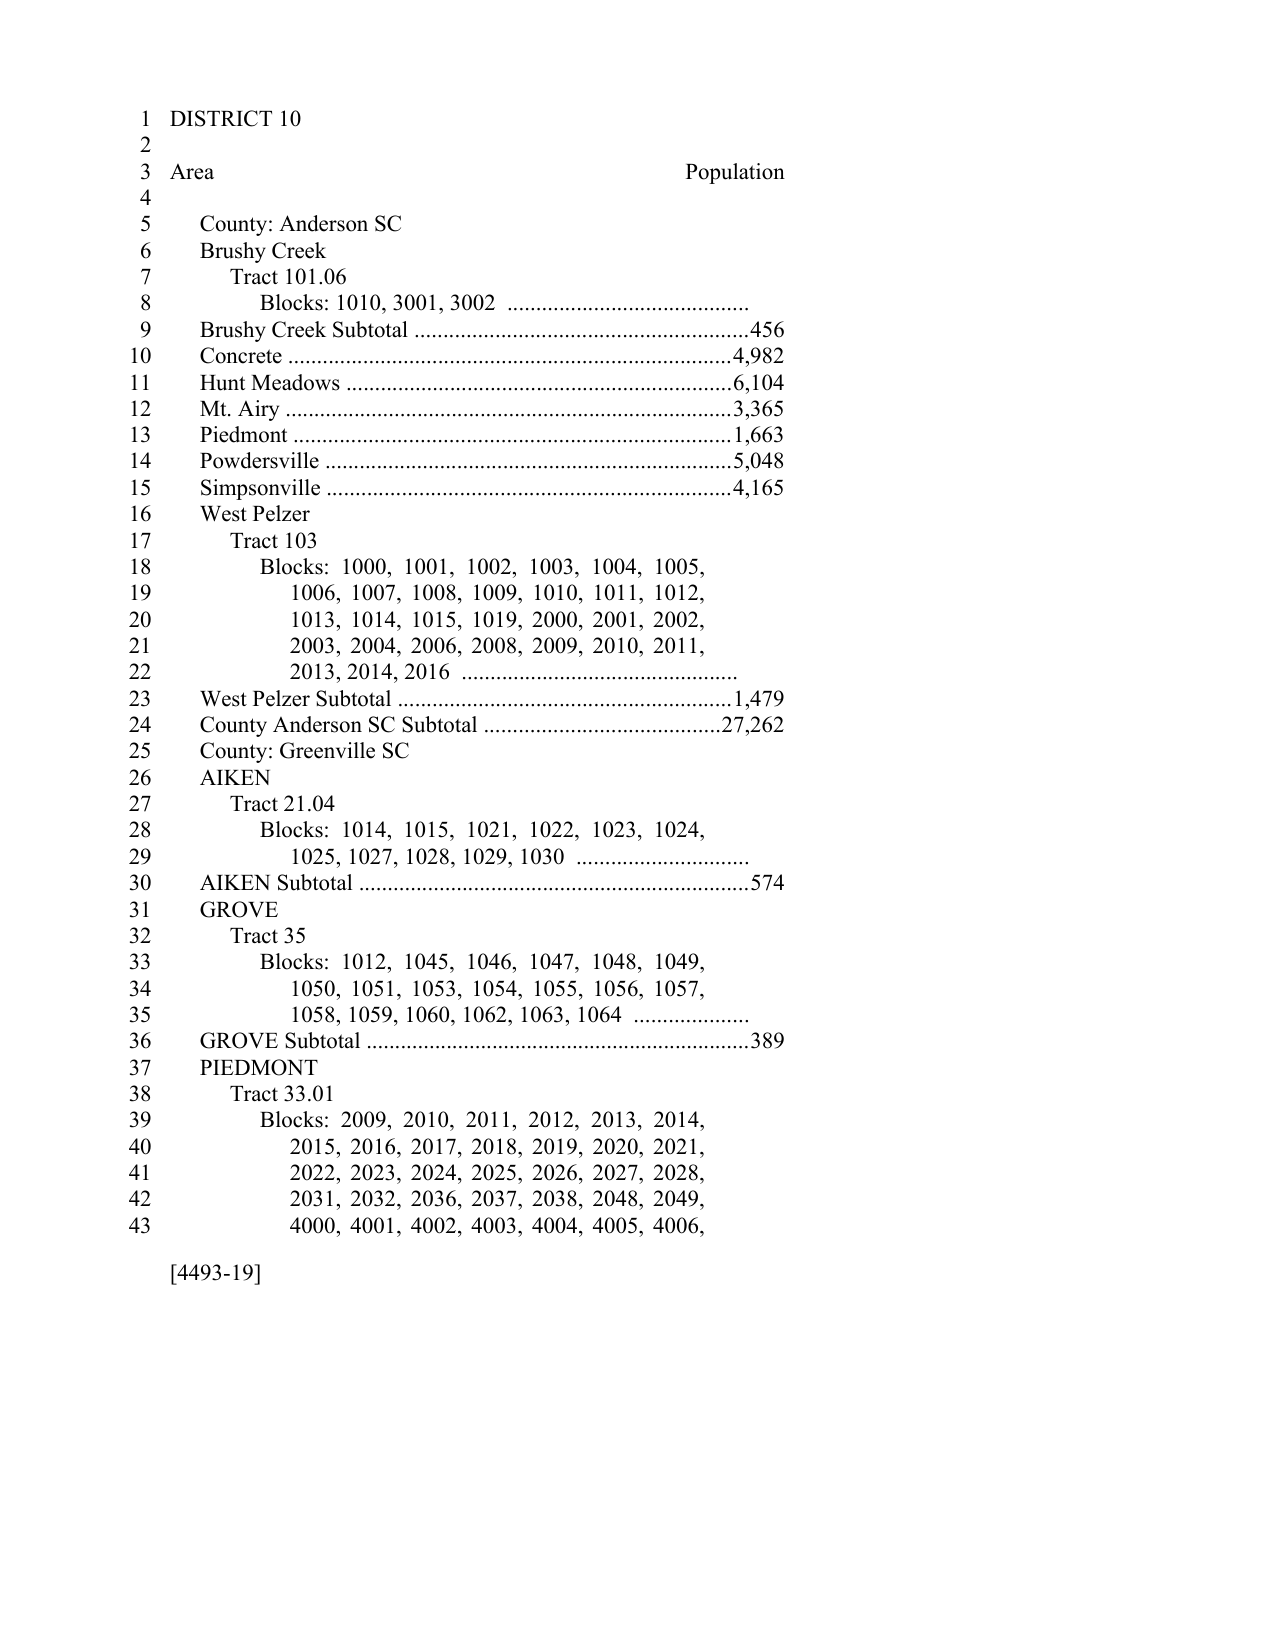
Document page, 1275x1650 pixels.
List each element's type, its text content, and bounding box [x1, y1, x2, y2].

text DISTRICT 10 [169, 105, 787, 131]
text Piedmont 1,663 [199, 421, 787, 448]
text West Pelzer Subtotal 1,479 [199, 685, 787, 711]
text County: Anderson SC [199, 210, 787, 237]
text Blocks: 1000, 1001, 1002, 1003, 1004, 1005, 1006, 1007, 1008, 1009, 1010, 1011, 1012, 1013, 1014, 1015, 1019, 2000, 2001, 2002, 2003, 2004, 2006, 2008, 2009, 2010, 2011, 2013, 2014, 2016 1479 [259, 553, 705, 685]
text Blocks: 1010, 3001, 3002 456 [259, 289, 705, 316]
text Brushy Creek Subtotal 456 [199, 316, 787, 342]
text Blocks: 1014, 1015, 1021, 1022, 1023, 1024, 1025, 1027, 1028, 1029, 1030 574 [259, 817, 705, 869]
text Hunt Meadows 6,104 [199, 368, 787, 395]
text GROVE [199, 896, 787, 922]
text Tract 21.04 [229, 790, 787, 817]
text County: Greenville SC [199, 737, 787, 764]
text Concrete 4,982 [199, 342, 787, 368]
text Simpsonville 4,165 [199, 474, 787, 500]
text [259, 1106, 705, 1238]
text PIEDMONT [199, 1054, 787, 1080]
text Brushy Creek [199, 237, 787, 263]
text Tract 103 [229, 527, 787, 553]
text Powdersville 5,048 [199, 448, 787, 474]
text County Anderson SC Subtotal 27,262 [199, 711, 787, 737]
text Tract 101.06 [229, 263, 787, 289]
text Blocks: 1012, 1045, 1046, 1047, 1048, 1049, 1050, 1051, 1053, 1054, 1055, 1056, 1057, 1058, 1059, 1060, 1062, 1063, 1064 389 [259, 948, 705, 1027]
text AIKEN [199, 764, 787, 790]
text West Pelzer [199, 500, 787, 527]
text Tract 33.01 [229, 1080, 787, 1106]
text Area Population [169, 158, 787, 184]
text GROVE Subtotal 389 [199, 1027, 787, 1054]
text AIKEN Subtotal 574 [199, 869, 787, 896]
text Tract 35 [229, 922, 787, 948]
text Mt. Airy 3,365 [199, 395, 787, 421]
